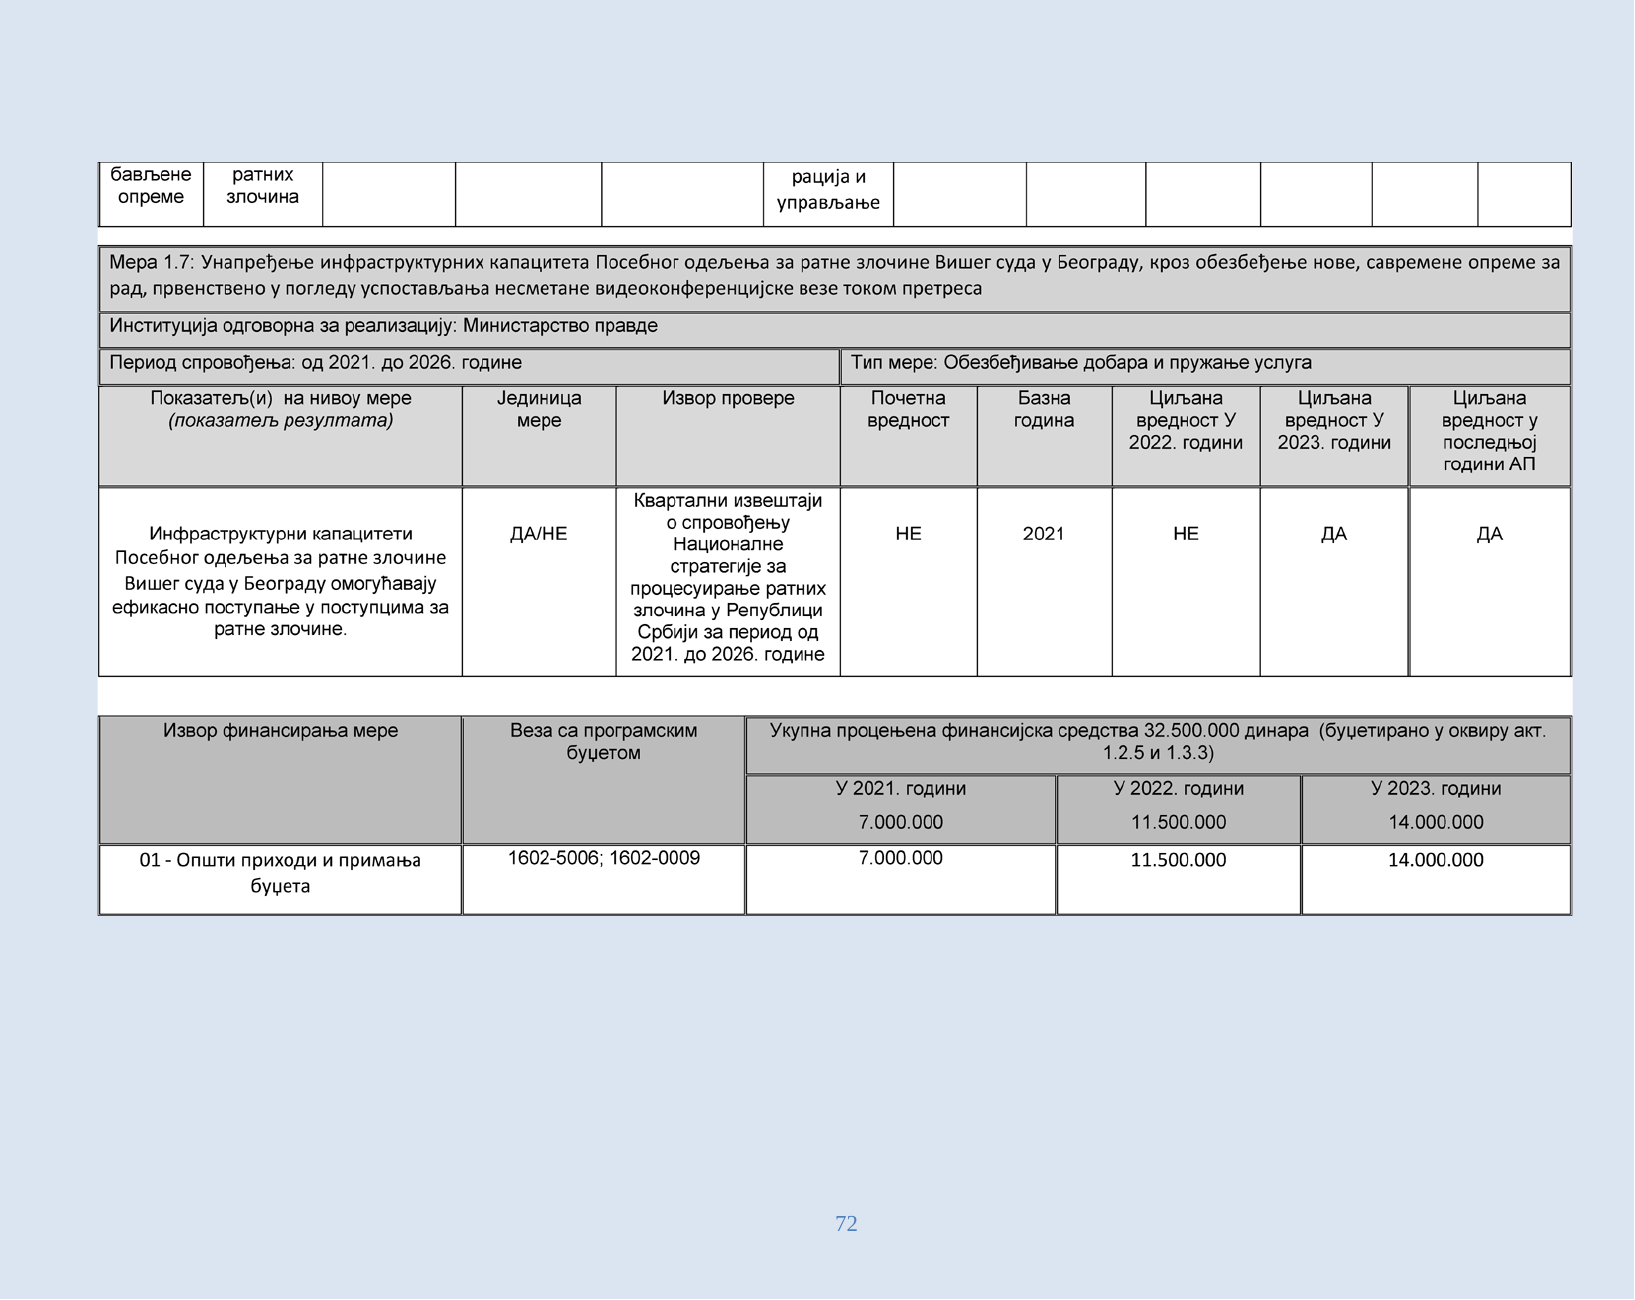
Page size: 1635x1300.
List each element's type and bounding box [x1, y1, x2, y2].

picture [97, 162, 1573, 916]
